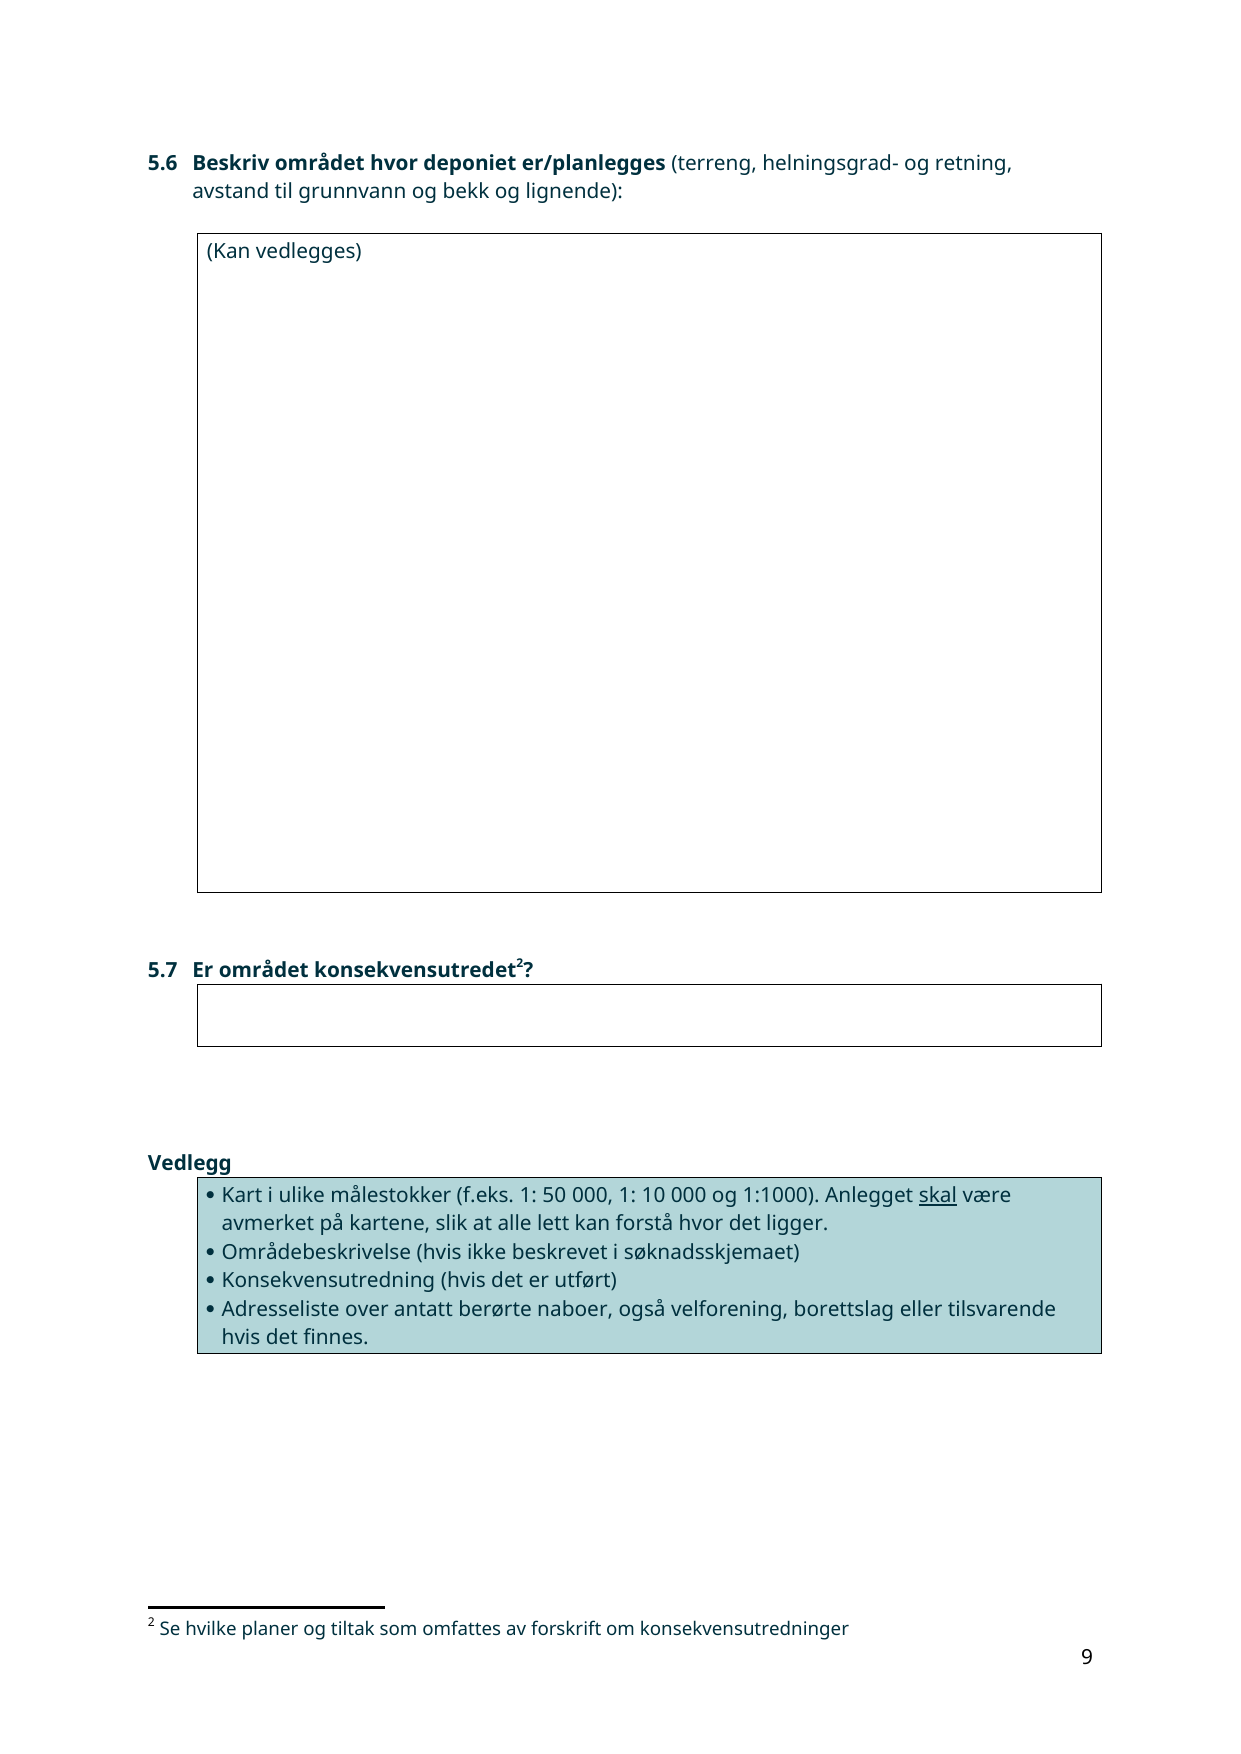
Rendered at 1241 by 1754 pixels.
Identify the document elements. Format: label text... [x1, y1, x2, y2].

text Vedlegg [148, 1148, 1093, 1177]
list Er området konsekvensutredet? [148, 955, 1093, 983]
list Kart i ulike målestokker (f.eks. 1: 50 000, 1: 10 000 og 1:1000). Anlegget skal være avmerket på kartene, slik at alle lett kan forstå hvor det ligger. [198, 1178, 1101, 1234]
list Adresseliste over antatt berørte naboer, også velforening, borettslag eller tilsvarende hvis det finnes. [198, 1291, 1101, 1353]
list Områdebeskrivelse (hvis ikke beskrevet i søknadsskjemaet) [198, 1234, 1101, 1262]
list (Kan vedlegges) [198, 234, 1101, 264]
list Konsekvensutredning (hvis det er utført) [198, 1262, 1101, 1291]
list Beskriv området hvor deponiet er/planlegges (terreng, helningsgrad- og retning, avstand til grunnvann og bekk og lignende): [148, 148, 1093, 233]
